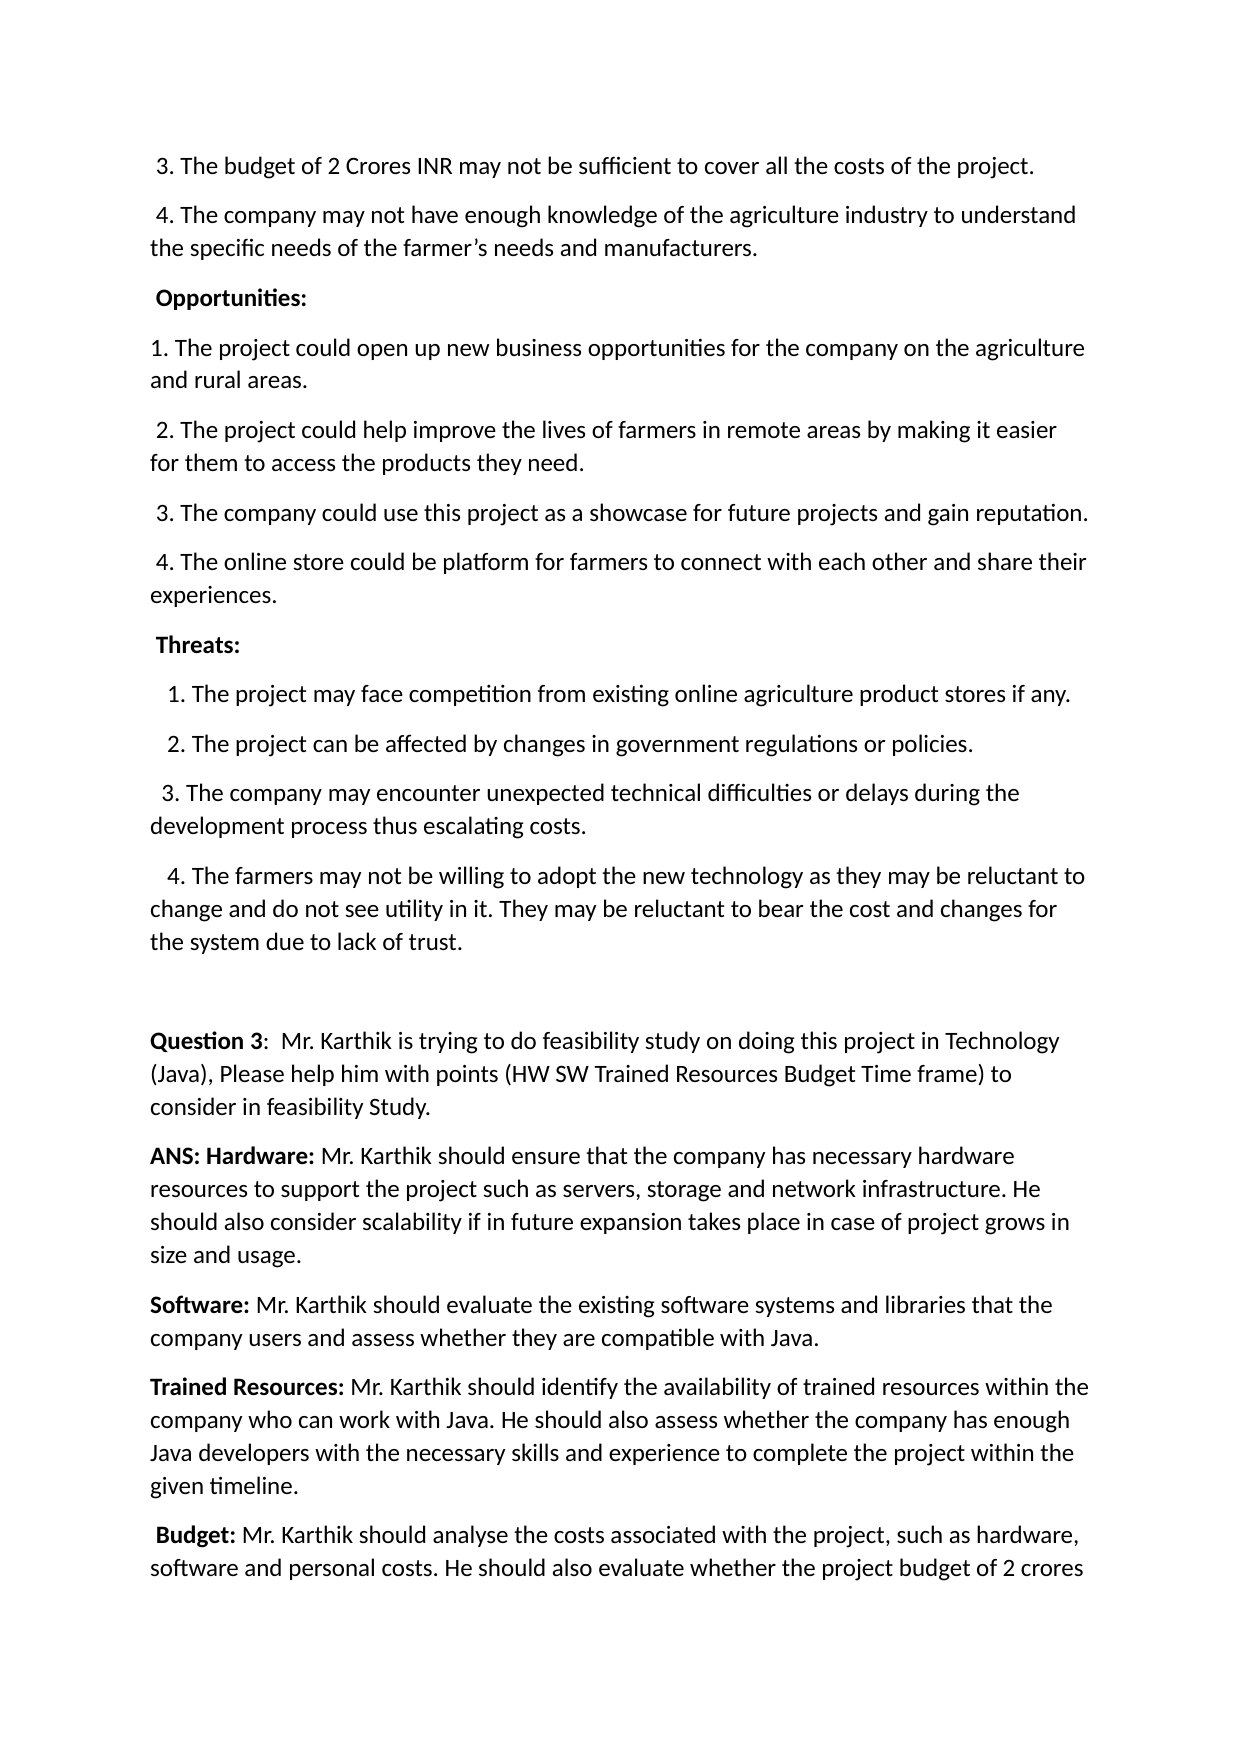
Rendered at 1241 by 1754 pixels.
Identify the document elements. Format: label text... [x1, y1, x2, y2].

text 4. The farmers may not be willing to adopt the new technology as they may be reluctant to change and do not see utility in it. They may be reluctant to bear the cost and changes for the system due to lack of trust. [150, 860, 1090, 956]
text 4. The company may not have enough knowledge of the agriculture industry to understand the specific needs of the farmer’s needs and manufacturers. [150, 199, 1090, 263]
text 4. The online store could be platform for farmers to connect with each other and share their experiences. [150, 546, 1090, 610]
text 1. The project could open up new business opportunities for the company on the agriculture and rural areas. [150, 332, 1090, 395]
text 2. The project could help improve the lives of farmers in remote areas by making it easier for them to access the products they need. [150, 414, 1090, 478]
text 3. The company could use this project as a showcase for future projects and gain reputation. [150, 497, 1090, 527]
text ANS: Hardware: Mr. Karthik should ensure that the company has necessary hardware resources to support the project such as servers, storage and network infrastructure. He should also consider scalability if in future expansion takes place in case of project grows in size and usage. [150, 1140, 1090, 1270]
text Opportunities: [150, 282, 1090, 313]
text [150, 1519, 1090, 1583]
text 1. The project may face competition from existing online agriculture product stores if any. [150, 678, 1090, 709]
text Trained Resources: Mr. Karthik should identify the availability of trained resources within the company who can work with Java. He should also assess whether the company has enough Java developers with the necessary skills and experience to complete the project within the given timeline. [150, 1371, 1090, 1501]
text Software: Mr. Karthik should evaluate the existing software systems and libraries that the company users and assess whether they are compatible with Java. [150, 1289, 1090, 1352]
text 3. The company may encounter unexpected technical difficulties or delays during the development process thus escalating costs. [150, 777, 1090, 841]
text 3. The budget of 2 Crores INR may not be sufficient to cover all the costs of the project. [150, 150, 1090, 181]
text Question 3: Mr. Karthik is trying to do feasibility study on doing this project in Technology (Java), Please help him with points (HW SW Trained Resources Budget Time frame) to consider in feasibility Study. [150, 1025, 1090, 1121]
text Threats: [150, 629, 1090, 659]
text 2. The project can be affected by changes in government regulations or policies. [150, 728, 1090, 758]
